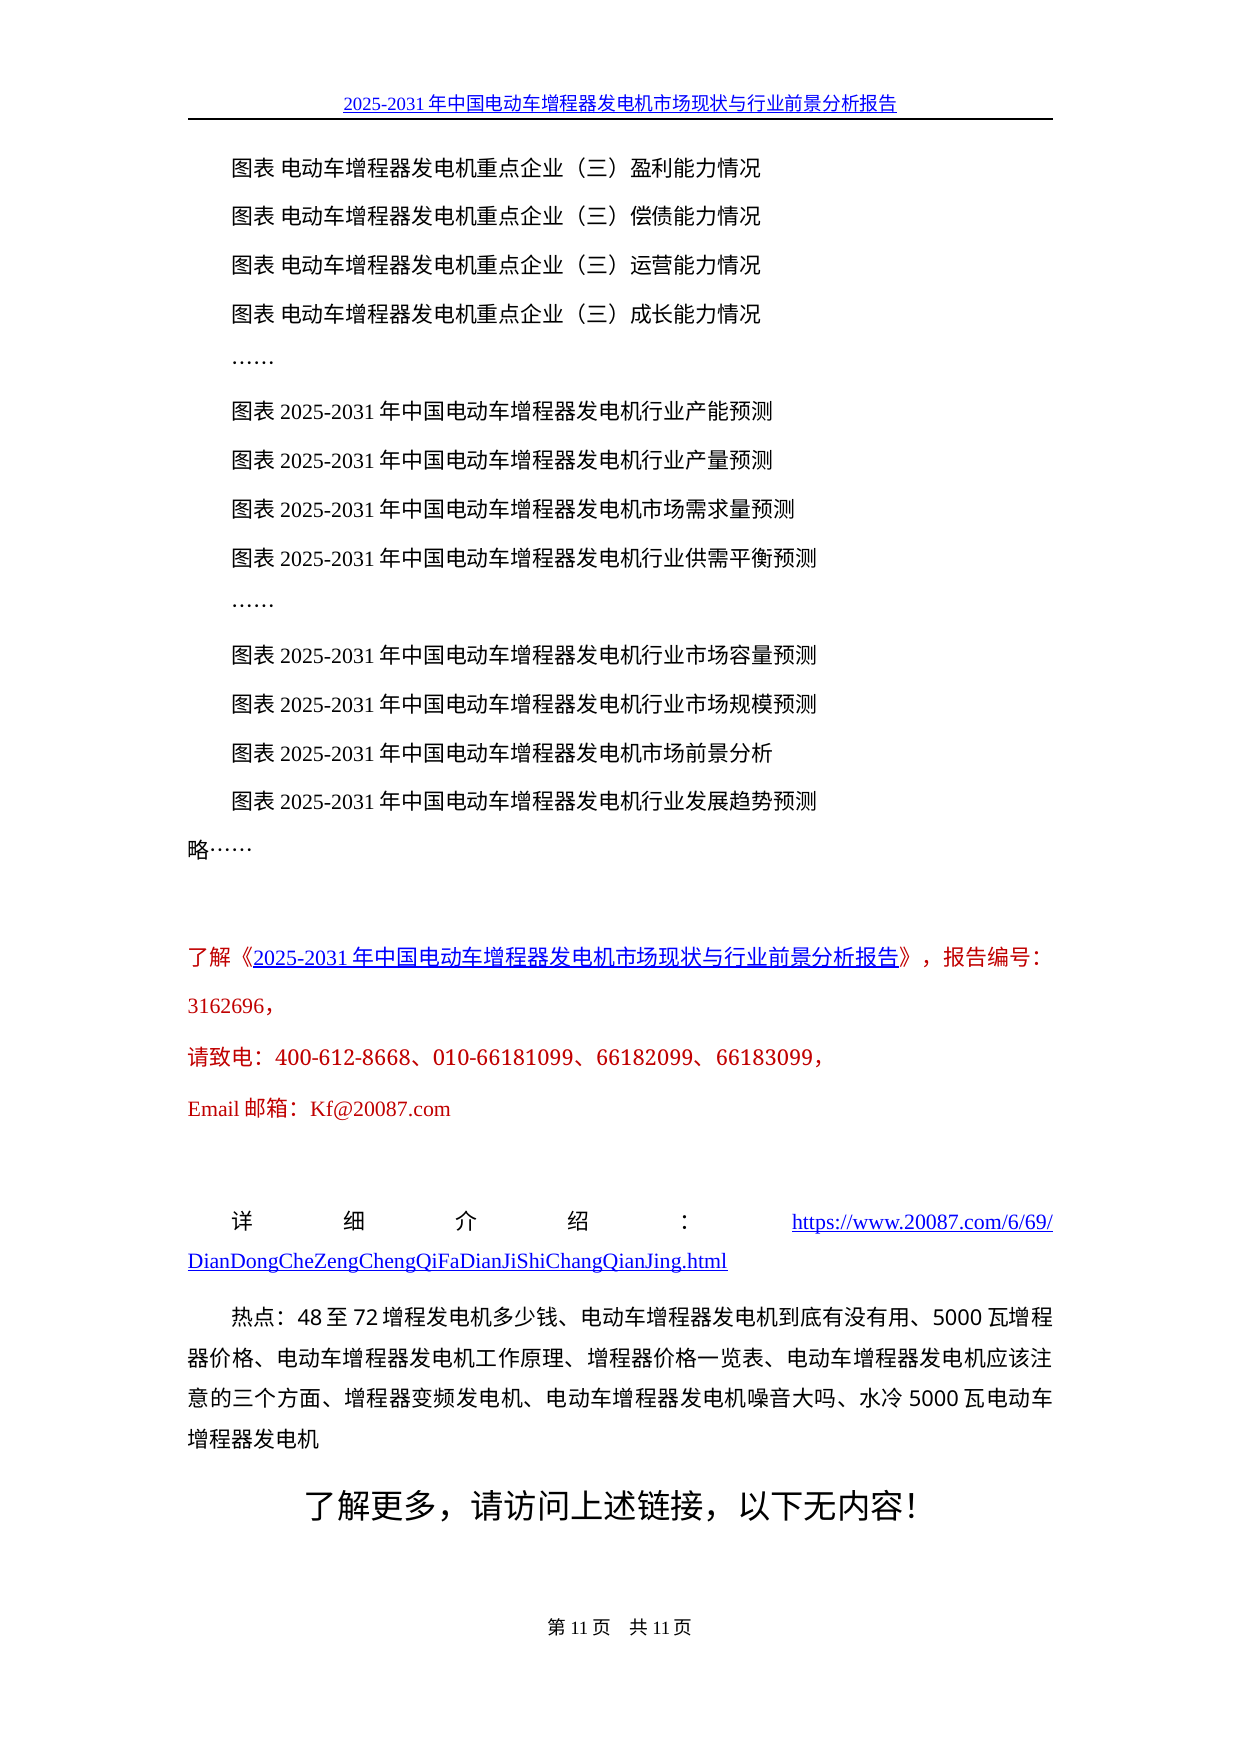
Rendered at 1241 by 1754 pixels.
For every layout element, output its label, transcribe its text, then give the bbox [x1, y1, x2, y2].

title 了解更多，请访问上述链接，以下无内容！ [187, 1471, 1053, 1536]
text 了解《2025-2031年中国电动车增程器发电机市场现状与行业前景分析报告》，报告编号：3162696， [187, 939, 1053, 1020]
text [187, 150, 1053, 865]
text 详细介绍：https://www.20087.com/6/69/DianDongCheZengChengQiFaDianJiShiChangQianJing.html [187, 1204, 1053, 1277]
text 请致电：400-612-8668、010-66181099、66182099、66183099， [187, 1039, 1053, 1072]
text Email邮箱：Kf@20087.com [187, 1091, 1053, 1123]
text 热点：48至72增程发电机多少钱、电动车增程器发电机到底有没有用、5000瓦增程器价格、电动车增程器发电机工作原理、增程器价格一览表、电动车增程器发电机应该注意的三个方面、增程器变频发电机、电动车增程器发电机噪音大吗、水冷5000瓦电动车增程器发电机 [187, 1299, 1053, 1454]
